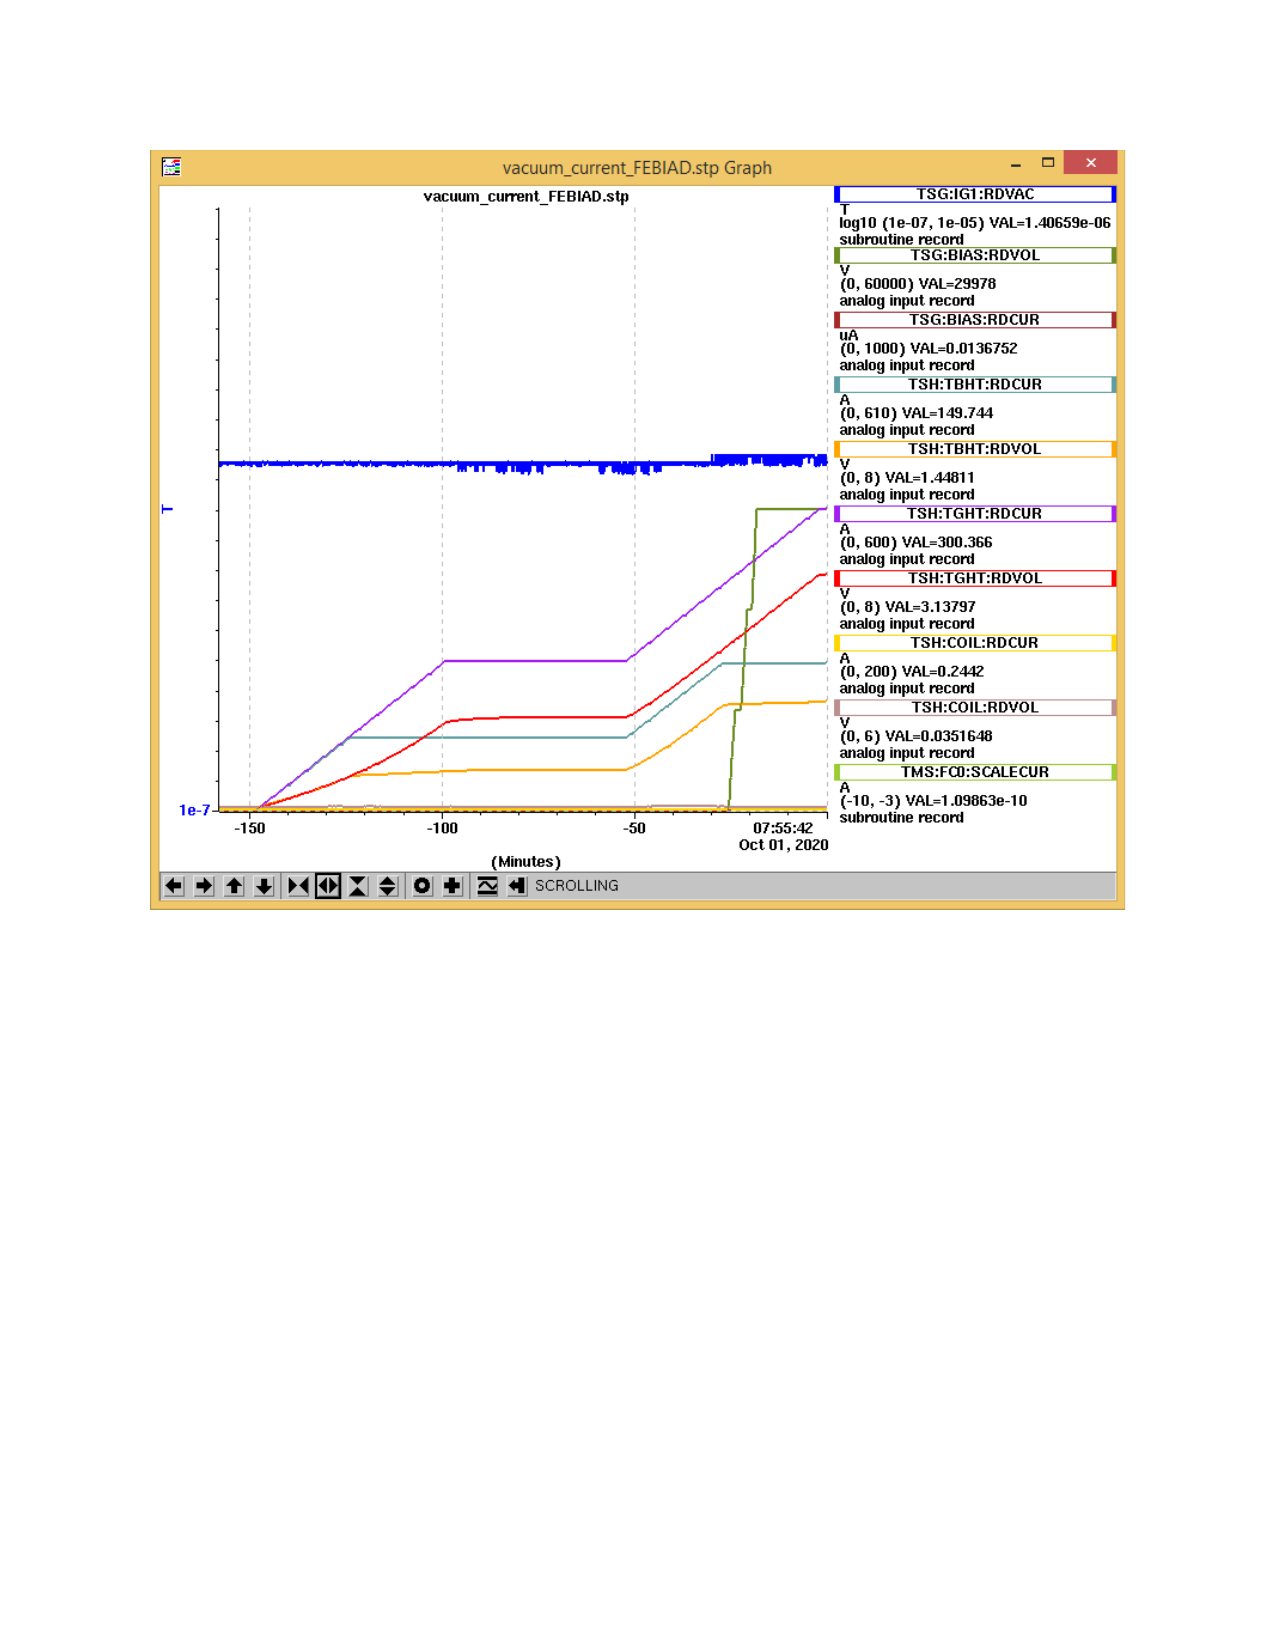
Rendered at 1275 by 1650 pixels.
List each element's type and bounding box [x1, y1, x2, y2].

picture [150, 150, 1125, 910]
